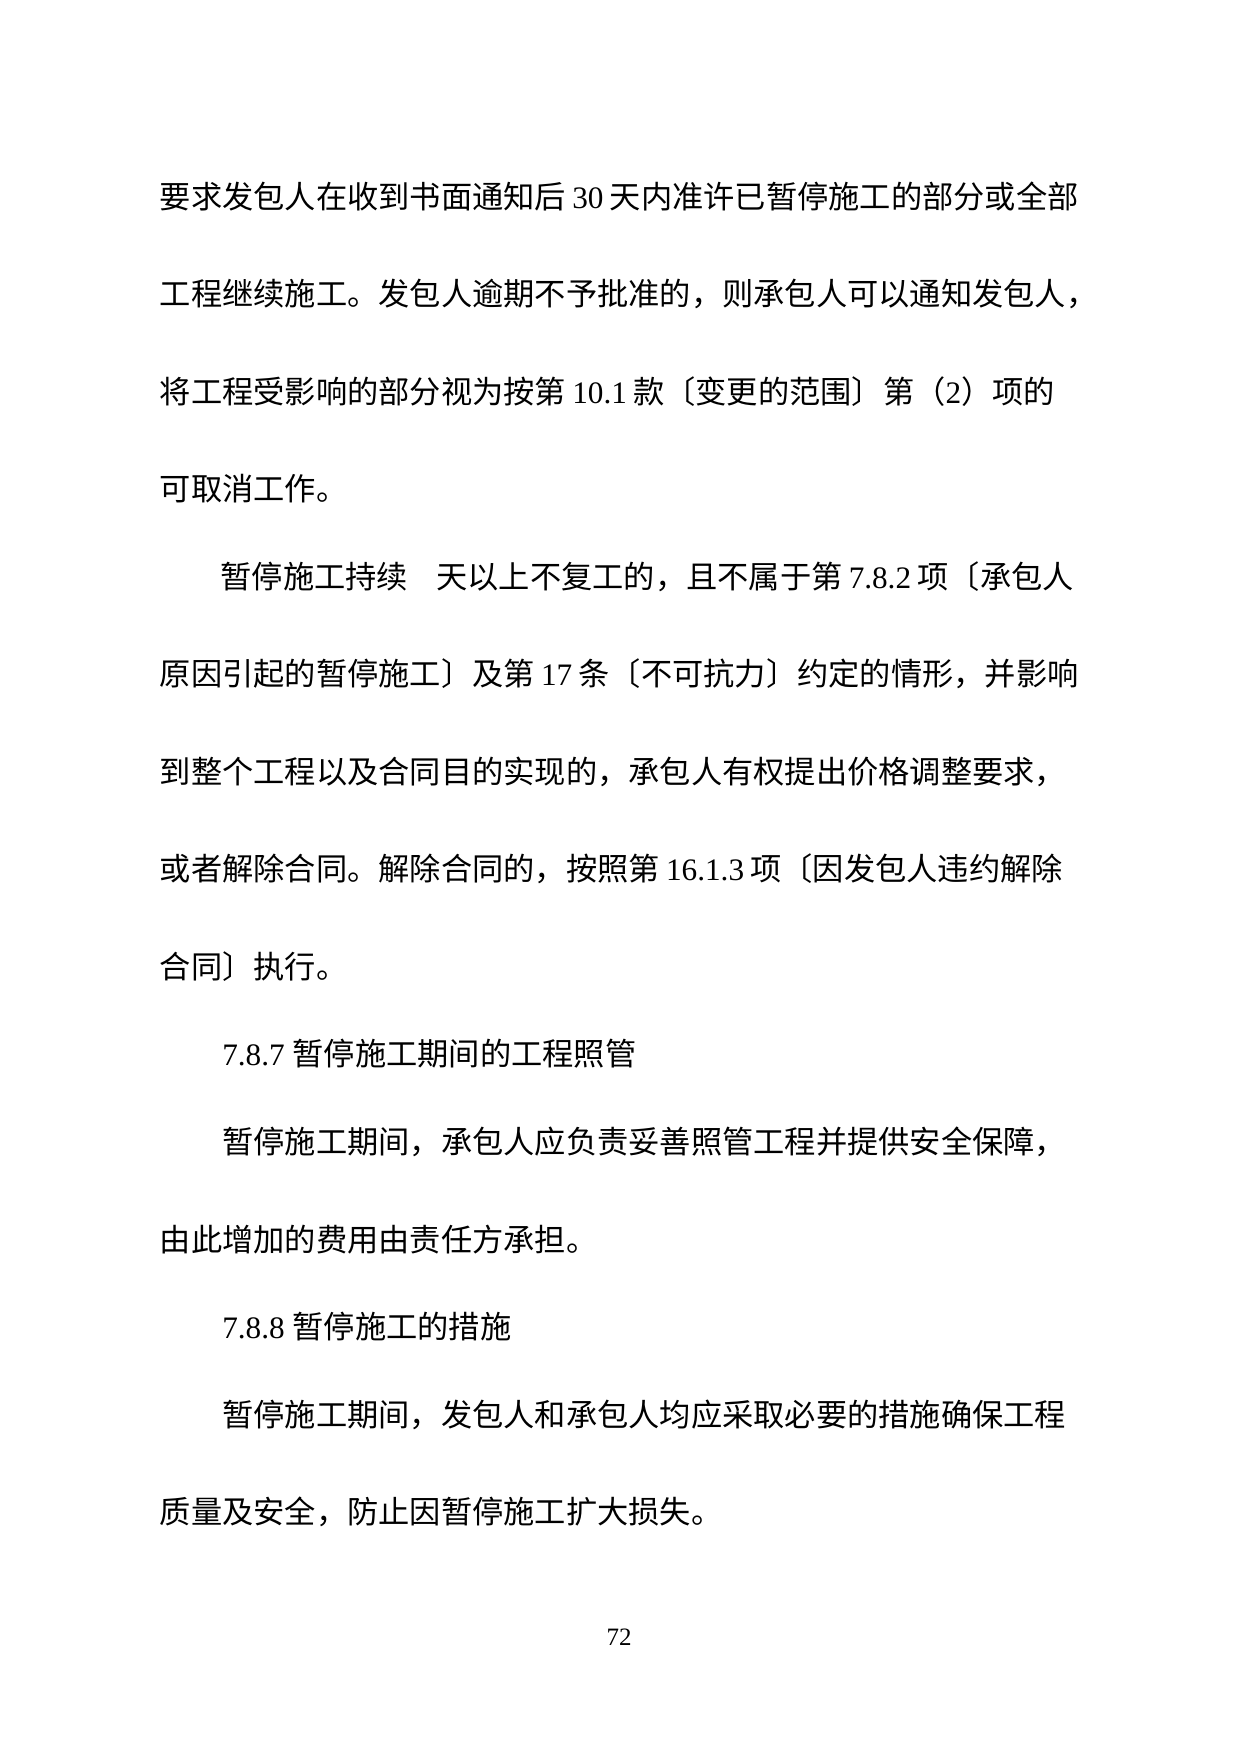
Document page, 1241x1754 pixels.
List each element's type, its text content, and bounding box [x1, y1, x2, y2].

text 暂停施工持续 天以上不复工的，且不属于第7.8.2项〔承包人原因引起的暂停施工〕及第17条〔不可抗力〕约定的情形，并影响到整个工程以及合同目的实现的，承包人有权提出价格调整要求，或者解除合同。解除合同的，按照第16.1.3项〔因发包人违约解除合同〕执行。 [159, 542, 1078, 997]
text 暂停施工期间，承包人应负责妥善照管工程并提供安全保障，由此增加的费用由责任方承担。 [159, 1107, 1078, 1270]
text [159, 162, 1078, 519]
text 7.8.8 暂停施工的措施 [159, 1292, 1078, 1357]
text 暂停施工期间，发包人和承包人均应采取必要的措施确保工程质量及安全，防止因暂停施工扩大损失。 [159, 1380, 1078, 1542]
text 7.8.7 暂停施工期间的工程照管 [161, 1020, 1078, 1085]
